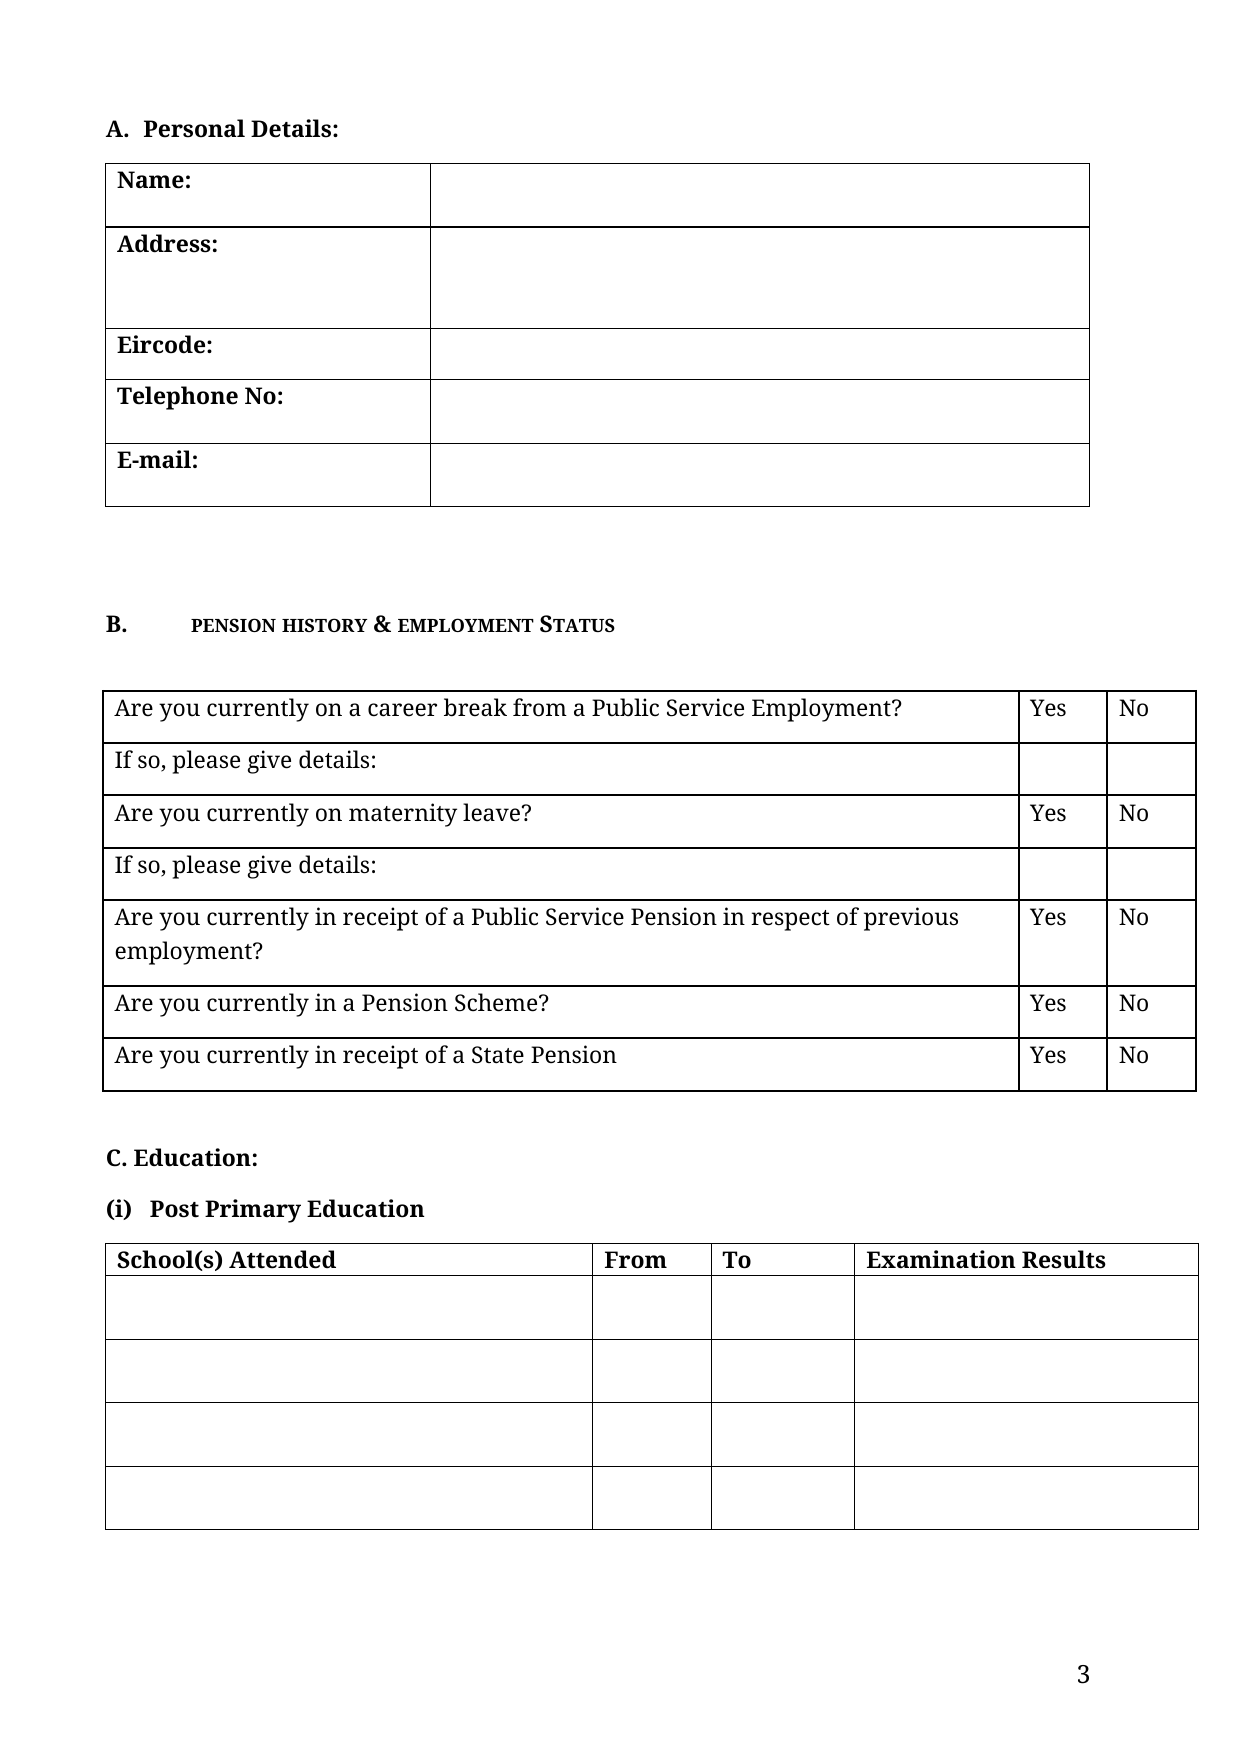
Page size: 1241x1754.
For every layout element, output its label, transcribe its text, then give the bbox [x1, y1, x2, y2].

table_cell Are you currently in receipt of a Public Service Pension in respect of previous employment? [104, 901, 1018, 985]
table_cell [855, 1467, 1198, 1529]
table_cell [1108, 849, 1195, 899]
table_cell [106, 1340, 592, 1402]
table_cell [1020, 849, 1106, 899]
table_cell [431, 444, 1089, 506]
table_cell [712, 1467, 854, 1529]
table_cell [593, 1403, 711, 1466]
table_cell No [1108, 796, 1195, 847]
table_header School(s) Attended [106, 1244, 592, 1275]
table_cell No [1108, 1039, 1195, 1089]
table_cell Are you currently on maternity leave? [104, 796, 1018, 847]
table_cell [855, 1340, 1198, 1402]
table_header No [1108, 692, 1195, 742]
table_cell [106, 1276, 592, 1339]
table_cell [593, 1467, 711, 1529]
table_cell Yes [1020, 1039, 1106, 1089]
table_cell Yes [1020, 796, 1106, 847]
table_cell [855, 1276, 1198, 1339]
table_header [431, 164, 1089, 226]
table_cell [712, 1403, 854, 1466]
table_header Name: [106, 164, 430, 226]
table_cell If so, please give details: [104, 849, 1018, 899]
table_cell E-mail: [106, 444, 430, 506]
table_cell [431, 228, 1089, 328]
list C. Education: [106, 1142, 1090, 1173]
list Personal Details: [106, 112, 1090, 144]
table_cell [1108, 744, 1195, 794]
table_cell Are you currently in a Pension Scheme? [104, 987, 1018, 1037]
table_cell [712, 1276, 854, 1339]
table_cell Yes [1020, 987, 1106, 1037]
table_cell [593, 1340, 711, 1402]
table_header Yes [1020, 692, 1106, 742]
table_cell Yes [1020, 901, 1106, 985]
table_cell [712, 1340, 854, 1402]
table_cell [106, 1403, 592, 1466]
table_header Are you currently on a career break from a Public Service Employment? [104, 692, 1018, 742]
table_cell If so, please give details: [104, 744, 1018, 794]
table_cell [431, 380, 1089, 443]
table_header From [593, 1244, 711, 1275]
table_cell Address: [106, 228, 430, 328]
table_cell Telephone No: [106, 380, 430, 443]
text (i) Post Primary Education [106, 1192, 1090, 1224]
table_cell [106, 1467, 592, 1529]
table_cell No [1108, 987, 1195, 1037]
table_cell [855, 1403, 1198, 1466]
table_cell [593, 1276, 711, 1339]
table_header To [712, 1244, 854, 1275]
table_header Examination Results [855, 1244, 1198, 1275]
table_cell Eircode: [106, 329, 430, 379]
table_cell No [1108, 901, 1195, 985]
table_cell [1020, 744, 1106, 794]
table_cell Are you currently in receipt of a State Pension [104, 1039, 1018, 1089]
table_cell [431, 329, 1089, 379]
list pension history & employment Status [106, 608, 1109, 639]
